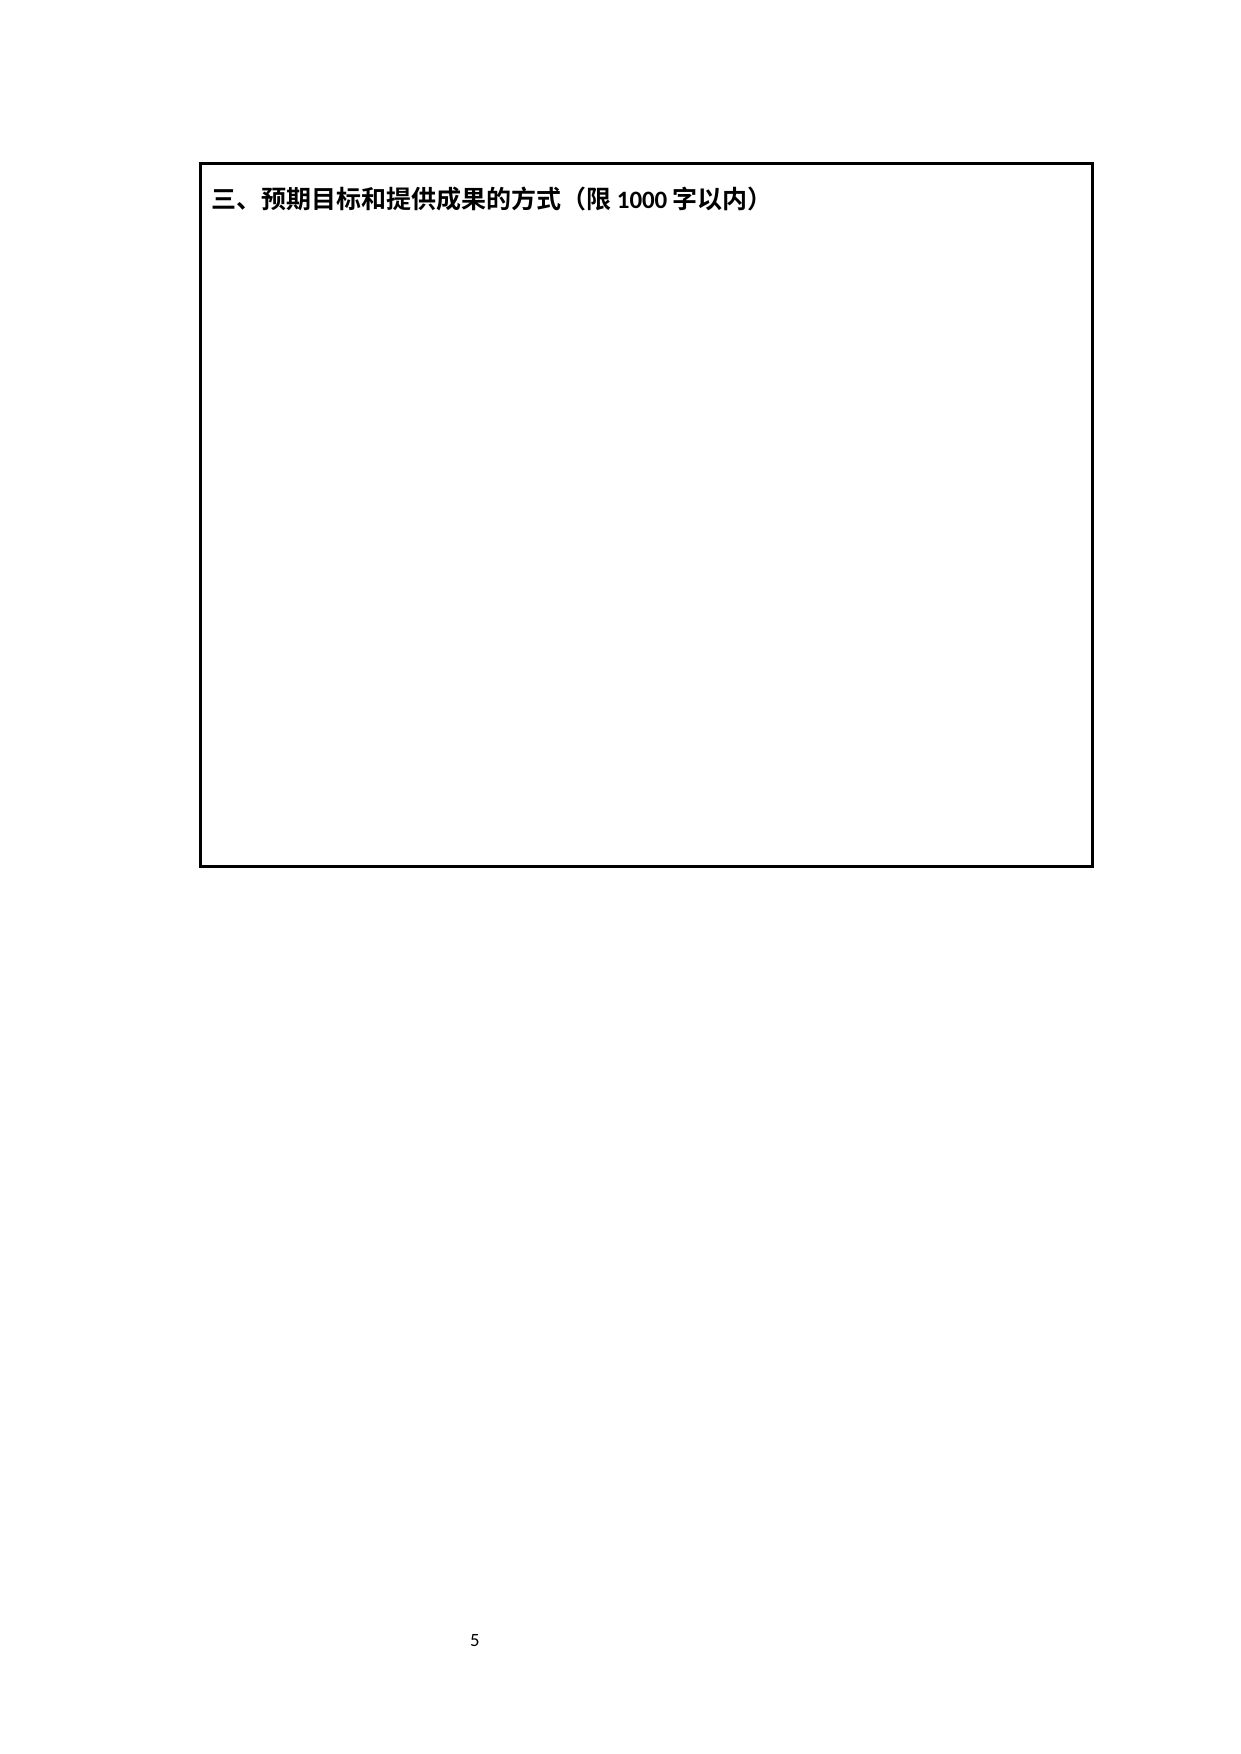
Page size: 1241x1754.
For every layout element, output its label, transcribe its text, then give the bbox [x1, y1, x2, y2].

table_cell 三、预期目标和提供成果的方式（限1000字以内） [202, 165, 1091, 865]
